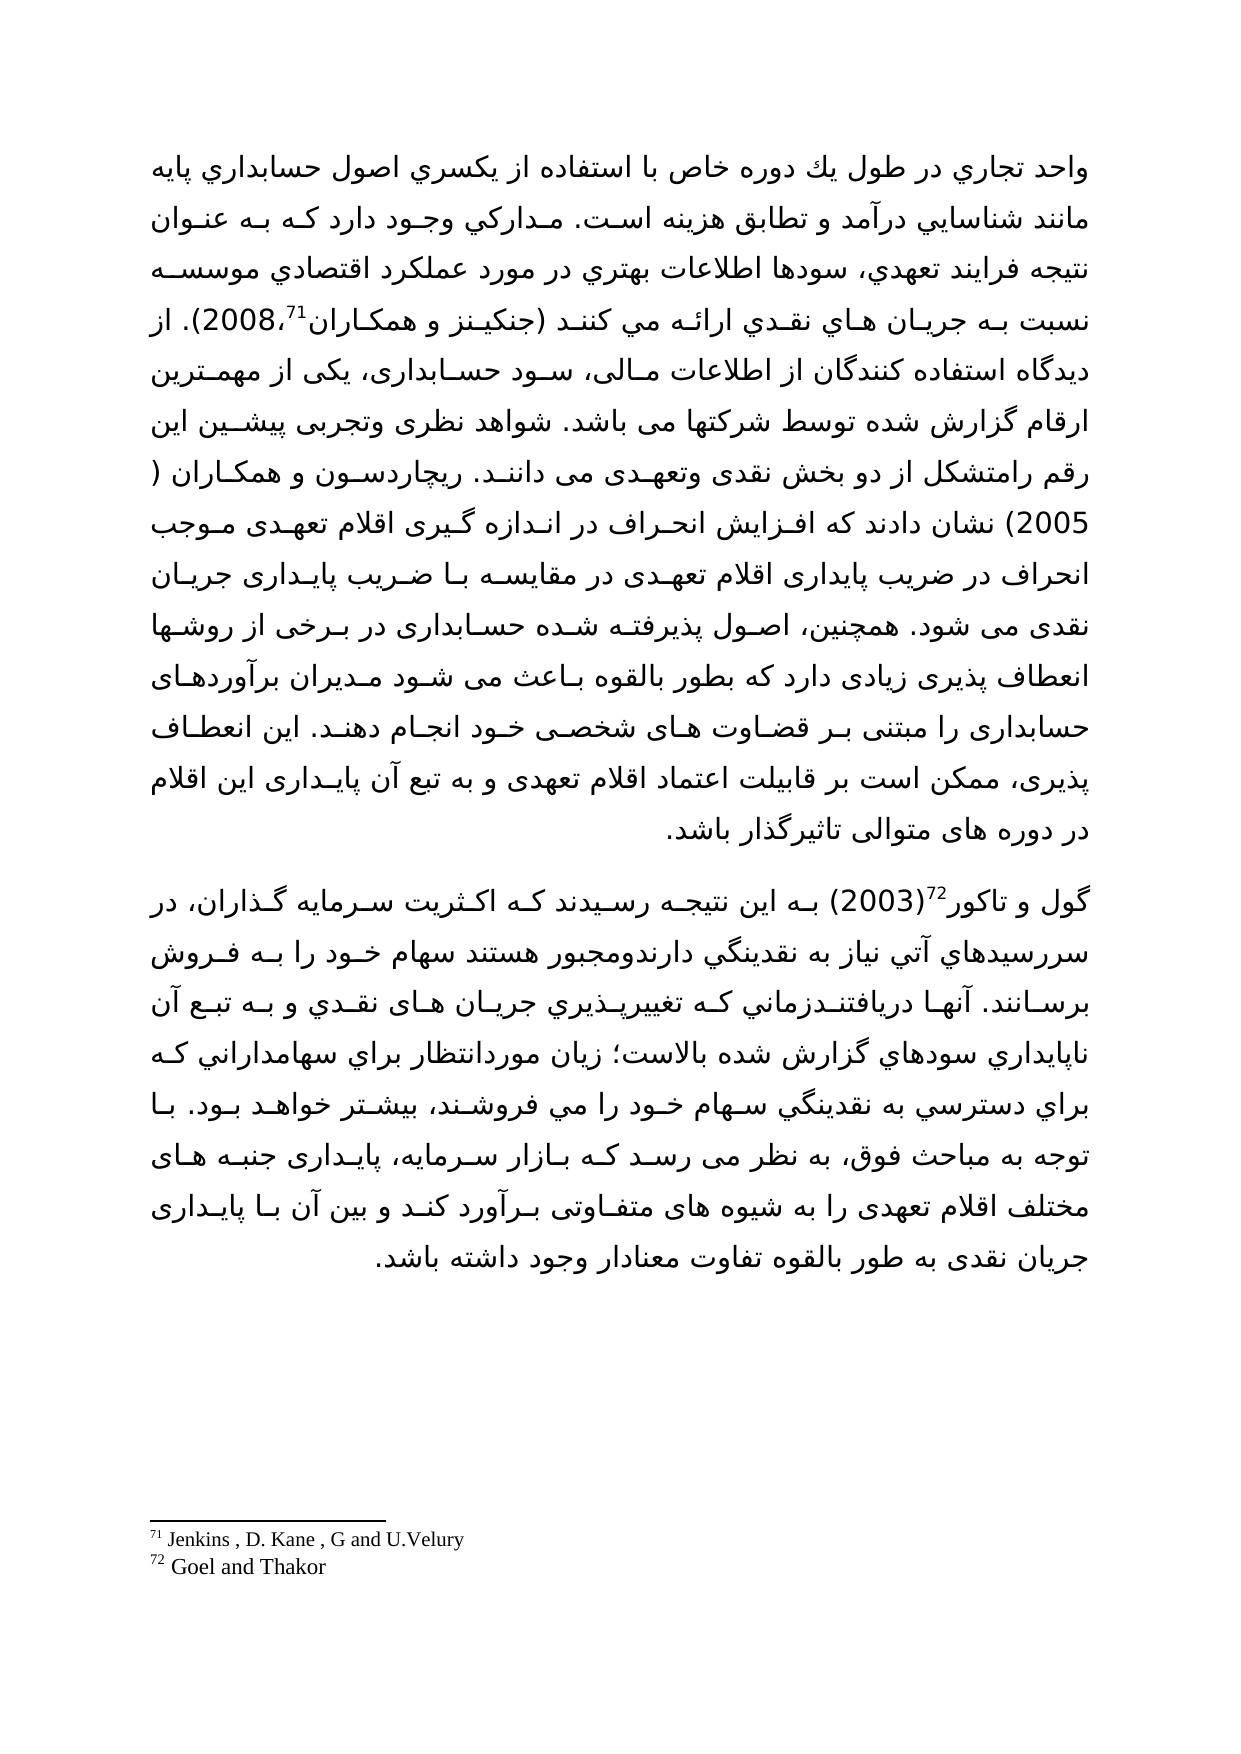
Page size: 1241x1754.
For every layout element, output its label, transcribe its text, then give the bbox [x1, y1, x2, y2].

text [150, 150, 1090, 846]
text گول و تاكور(2003) به اين نتيجه رسيدند كه اكثريت سرمايه گذاران، در سررسيدهاي آتي نياز به نقدينگي دارندومجبور هستند سهام خود را به فروش برسانند. آنها دريافتندزماني كه تغييرپذيري جريان های نقدي و به تبع آن ناپايداري سودهاي گزارش شده بالاست؛ زيان موردانتظار براي سهامداراني كه براي دسترسي به نقدينگي سهام خود را مي فروشند، بيشتر خواهد بود. با توجه به مباحث فوق، به نظر می رسد که بازار سرمایه، پایداری جنبه های مختلف اقلام تعهدی را به شیوه های متفاوتی برآورد کند و بین آن با پایداری جریان نقدی به طور بالقوه تفاوت معنادار وجود داشته باشد. [150, 884, 1090, 1274]
